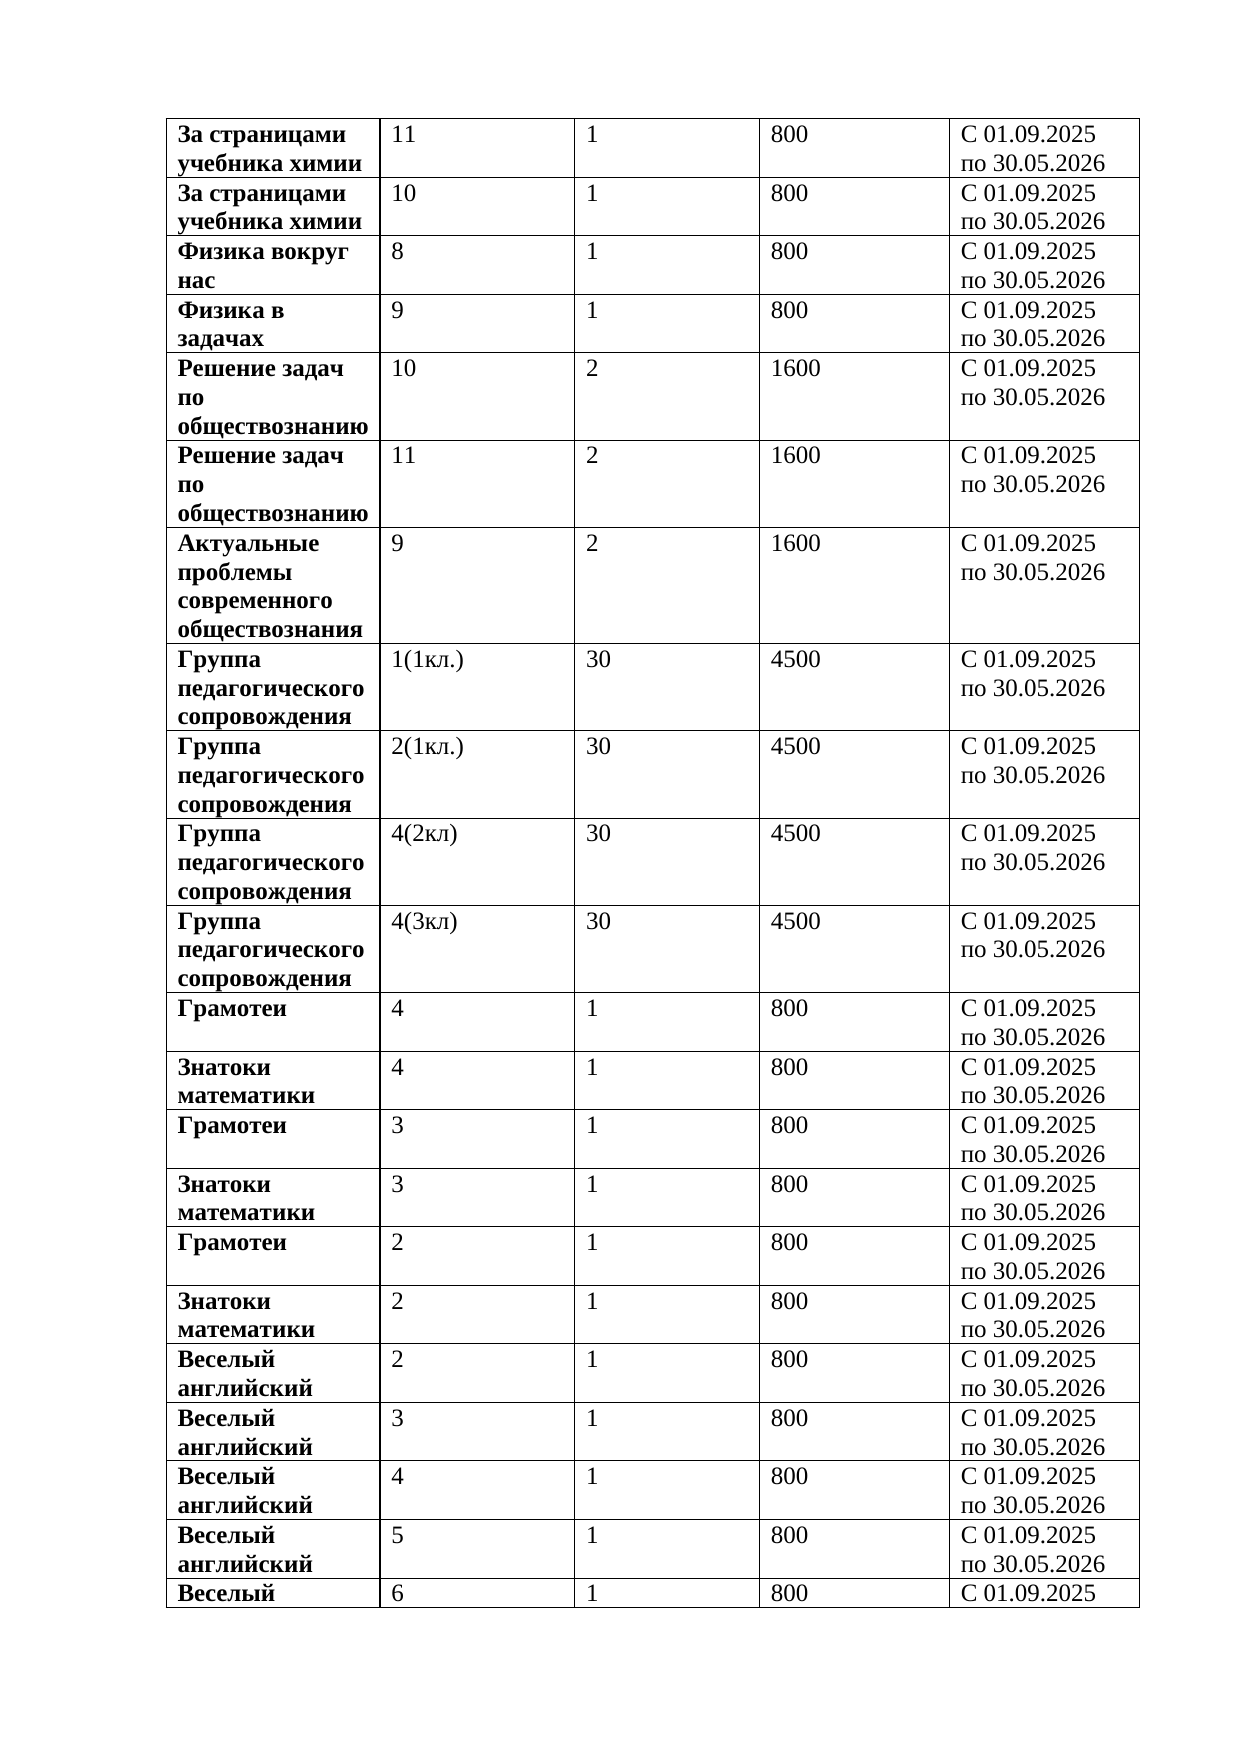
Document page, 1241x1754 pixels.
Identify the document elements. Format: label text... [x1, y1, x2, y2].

table_cell Группа педагогического сопровождения [167, 731, 379, 817]
table_cell С 01.09.2025 по 30.05.2026 [950, 1169, 1139, 1226]
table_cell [950, 1579, 1139, 1607]
table_cell 4(2кл) [381, 819, 574, 905]
table_cell 8 [381, 236, 574, 294]
table_cell С 01.09.2025 по 30.05.2026 [950, 441, 1139, 527]
table_cell 3 [381, 1403, 574, 1460]
table_cell 800 [760, 993, 949, 1051]
table_cell Решение задач по обществознанию [167, 353, 379, 439]
table_cell Решение задач по обществознанию [167, 441, 379, 527]
table_cell 1 [575, 1344, 759, 1402]
table_cell Группа педагогического сопровождения [167, 906, 379, 992]
table_cell Группа педагогического сопровождения [167, 819, 379, 905]
table_cell 1600 [760, 528, 949, 643]
table_cell 1 [575, 1110, 759, 1168]
table_cell Веселый английский [167, 1461, 379, 1519]
table_cell Физика в задачах [167, 295, 379, 352]
table_cell 1 [575, 1052, 759, 1109]
table_cell 6 [381, 1579, 574, 1607]
table_cell С 01.09.2025 по 30.05.2026 [950, 178, 1139, 235]
table_cell 2 [575, 353, 759, 439]
table_cell 800 [760, 1052, 949, 1109]
table_cell За страницами учебника химии [167, 119, 379, 177]
table_cell 2 [381, 1344, 574, 1402]
table_cell 1600 [760, 441, 949, 527]
table_cell 1(1кл.) [381, 644, 574, 730]
table_cell Знатоки математики [167, 1286, 379, 1343]
table_cell 1 [575, 1169, 759, 1226]
table_cell 1 [575, 178, 759, 235]
table_cell С 01.09.2025 по 30.05.2026 [950, 1052, 1139, 1109]
table_cell 11 [381, 119, 574, 177]
table_cell Грамотеи [167, 1227, 379, 1285]
table_cell 4500 [760, 644, 949, 730]
table_cell 800 [760, 1520, 949, 1577]
table_cell 800 [760, 1169, 949, 1226]
table_cell 1 [575, 993, 759, 1051]
table_cell С 01.09.2025 по 30.05.2026 [950, 528, 1139, 643]
table_cell С 01.09.2025 по 30.05.2026 [950, 1344, 1139, 1402]
table_cell 2 [575, 441, 759, 527]
table_cell 4500 [760, 731, 949, 817]
table_cell 4(3кл) [381, 906, 574, 992]
table_cell 5 [381, 1520, 574, 1577]
table_cell 800 [760, 1286, 949, 1343]
table_cell С 01.09.2025 по 30.05.2026 [950, 1227, 1139, 1285]
table_cell 800 [760, 1227, 949, 1285]
table_cell 30 [575, 906, 759, 992]
table_cell 1600 [760, 353, 949, 439]
table_cell 800 [760, 1461, 949, 1519]
table_cell Группа педагогического сопровождения [167, 644, 379, 730]
table_cell С 01.09.2025 по 30.05.2026 [950, 1110, 1139, 1168]
table_cell 4500 [760, 906, 949, 992]
table_cell 10 [381, 353, 574, 439]
table_cell 2(1кл.) [381, 731, 574, 817]
table_cell 1 [575, 1461, 759, 1519]
table_cell 800 [760, 1344, 949, 1402]
table_cell Знатоки математики [167, 1169, 379, 1226]
table_cell 1 [575, 1286, 759, 1343]
table_cell За страницами учебника химии [167, 178, 379, 235]
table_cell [950, 119, 1139, 177]
table_cell 3 [381, 1110, 574, 1168]
table_cell 11 [381, 441, 574, 527]
table_cell 1 [575, 1403, 759, 1460]
table_cell С 01.09.2025 по 30.05.2026 [950, 236, 1139, 294]
table_cell С 01.09.2025 по 30.05.2026 [950, 1520, 1139, 1577]
table_cell Физика вокруг нас [167, 236, 379, 294]
table_cell 2 [381, 1286, 574, 1343]
table_cell 1 [575, 236, 759, 294]
table_cell Веселый английский [167, 1520, 379, 1577]
table_cell С 01.09.2025 по 30.05.2026 [950, 906, 1139, 992]
table_cell 800 [760, 1403, 949, 1460]
table_cell С 01.09.2025 по 30.05.2026 [950, 993, 1139, 1051]
table_cell Знатоки математики [167, 1052, 379, 1109]
table_cell С 01.09.2025 по 30.05.2026 [950, 1461, 1139, 1519]
table_cell Актуальные проблемы современного обществознания [167, 528, 379, 643]
table_cell 2 [575, 528, 759, 643]
table_cell С 01.09.2025 по 30.05.2026 [950, 819, 1139, 905]
table_cell 800 [760, 236, 949, 294]
table_cell 9 [381, 295, 574, 352]
table_cell 4 [381, 1052, 574, 1109]
table_cell 1 [575, 295, 759, 352]
table_cell Веселый английский [167, 1579, 379, 1607]
table_cell 800 [760, 1579, 949, 1607]
table_cell 4 [381, 1461, 574, 1519]
table_cell С 01.09.2025 по 30.05.2026 [950, 731, 1139, 817]
table_cell 1 [575, 119, 759, 177]
table_cell Грамотеи [167, 993, 379, 1051]
table_cell Грамотеи [167, 1110, 379, 1168]
table_cell 10 [381, 178, 574, 235]
table_cell Веселый английский [167, 1403, 379, 1460]
table_cell 9 [381, 528, 574, 643]
table_cell С 01.09.2025 по 30.05.2026 [950, 644, 1139, 730]
table_cell 4 [381, 993, 574, 1051]
table_cell 1 [575, 1520, 759, 1577]
table_cell 1 [575, 1579, 759, 1607]
table_cell 800 [760, 295, 949, 352]
table_cell С 01.09.2025 по 30.05.2026 [950, 1403, 1139, 1460]
table_cell Веселый английский [167, 1344, 379, 1402]
table_cell 30 [575, 819, 759, 905]
table_cell 30 [575, 731, 759, 817]
table_cell 30 [575, 644, 759, 730]
table_cell 3 [381, 1169, 574, 1226]
table_cell 800 [760, 178, 949, 235]
table_cell 2 [381, 1227, 574, 1285]
table_cell 800 [760, 1110, 949, 1168]
table_cell С 01.09.2025 по 30.05.2026 [950, 353, 1139, 439]
table_cell 4500 [760, 819, 949, 905]
table_cell 800 [760, 119, 949, 177]
table_cell 1 [575, 1227, 759, 1285]
table_cell С 01.09.2025 по 30.05.2026 [950, 295, 1139, 352]
table_cell С 01.09.2025 по 30.05.2026 [950, 1286, 1139, 1343]
